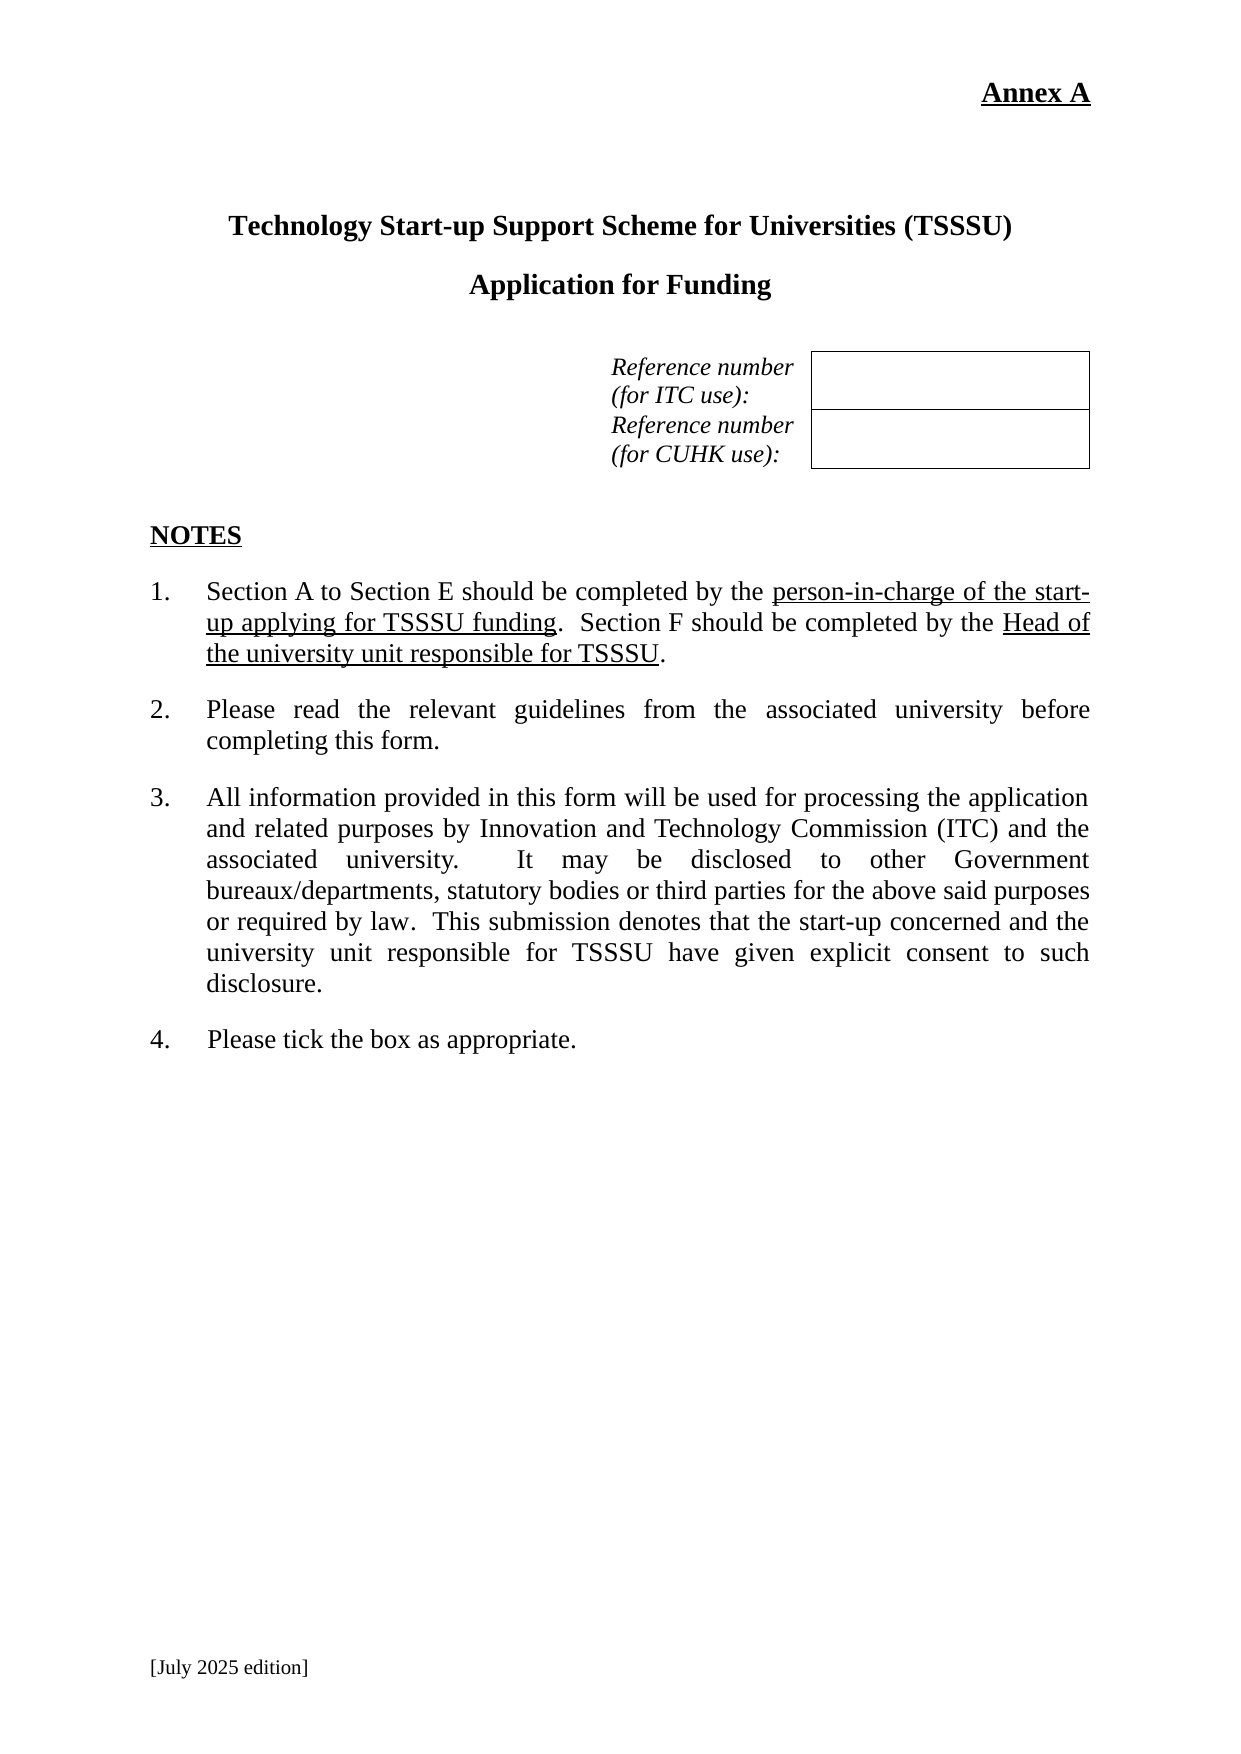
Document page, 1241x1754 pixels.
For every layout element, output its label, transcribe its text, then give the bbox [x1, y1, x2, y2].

table_header Reference number (for ITC use): [600, 351, 811, 409]
list Please tick the box as appropriate. [150, 1024, 1090, 1055]
table_cell Reference number (for CUHK use): [600, 409, 811, 468]
list Section A to Section E should be completed by the person-in-charge of the start-up applying for TSSSU funding. Section F should be completed by the Head of the university unit responsible for TSSSU. [150, 575, 1090, 668]
text Technology Start-up Support Scheme for Universities (TSSSU) [150, 208, 1090, 242]
list NOTES [150, 519, 1090, 550]
list All information provided in this form will be used for processing the application and related purposes by Innovation and Technology Commission (ITC) and the associated university. It may be disclosed to other Government bureaux/departments, statutory bodies or third parties for the above said purposes or required by law. This submission denotes that the start-up concerned and the university unit responsible for TSSSU have given explicit consent to such disclosure. [150, 781, 1090, 999]
table_cell [812, 410, 1089, 468]
text Application for Funding [150, 267, 1090, 301]
list Please read the relevant guidelines from the associated university before completing this form. [150, 693, 1090, 756]
table_header [812, 352, 1089, 409]
